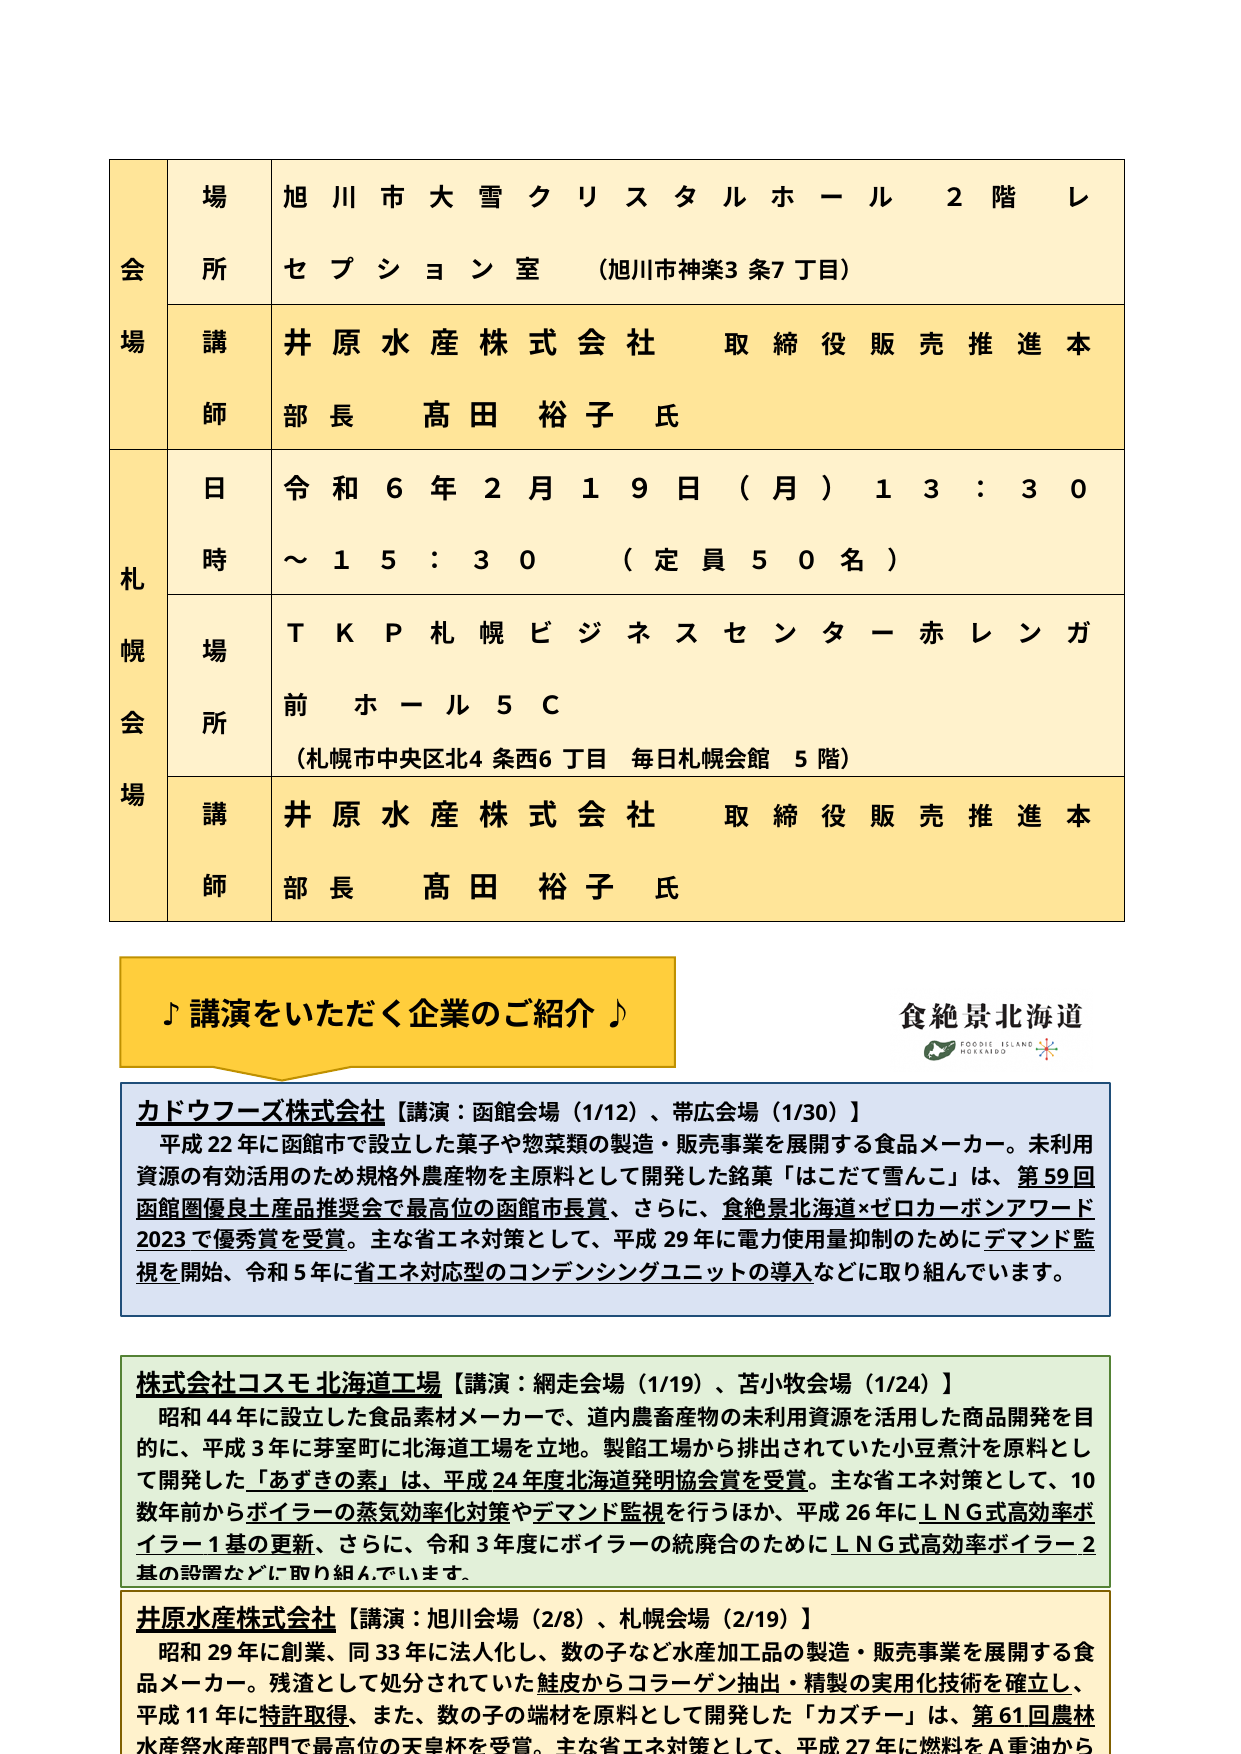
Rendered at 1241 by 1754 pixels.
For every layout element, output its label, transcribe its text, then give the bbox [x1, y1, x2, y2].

table_cell 令和６年２月１９日（月）１３：３０～１５：３０ （定員５０名） [272, 450, 1124, 594]
table_cell 講 師 [168, 777, 271, 921]
table_cell 札幌会場 [110, 450, 167, 921]
table_header 旭川会場 [110, 160, 167, 449]
table_cell 日 時 [168, 450, 271, 594]
table_cell 場 所 [168, 595, 271, 776]
table_cell 井原水産株式会社 取締役販売推進本部長 髙田 裕子 氏 [272, 777, 1124, 921]
table_cell 井原水産株式会社 取締役販売推進本部長 髙田 裕子 氏 [272, 305, 1124, 449]
table_cell 旭川市大雪クリスタルホール ２階 レセプション室 （旭川市神楽3条7丁目） [272, 160, 1124, 304]
table_cell 場 所 [168, 160, 271, 304]
table_cell 講 師 [168, 305, 271, 449]
picture [889, 988, 1093, 1072]
table_cell ＴＫＰ札幌ビジネスセンター赤レンガ前 ホール５Ｃ （札幌市中央区北4条西6丁目 毎日札幌会館 5階） [272, 595, 1124, 776]
